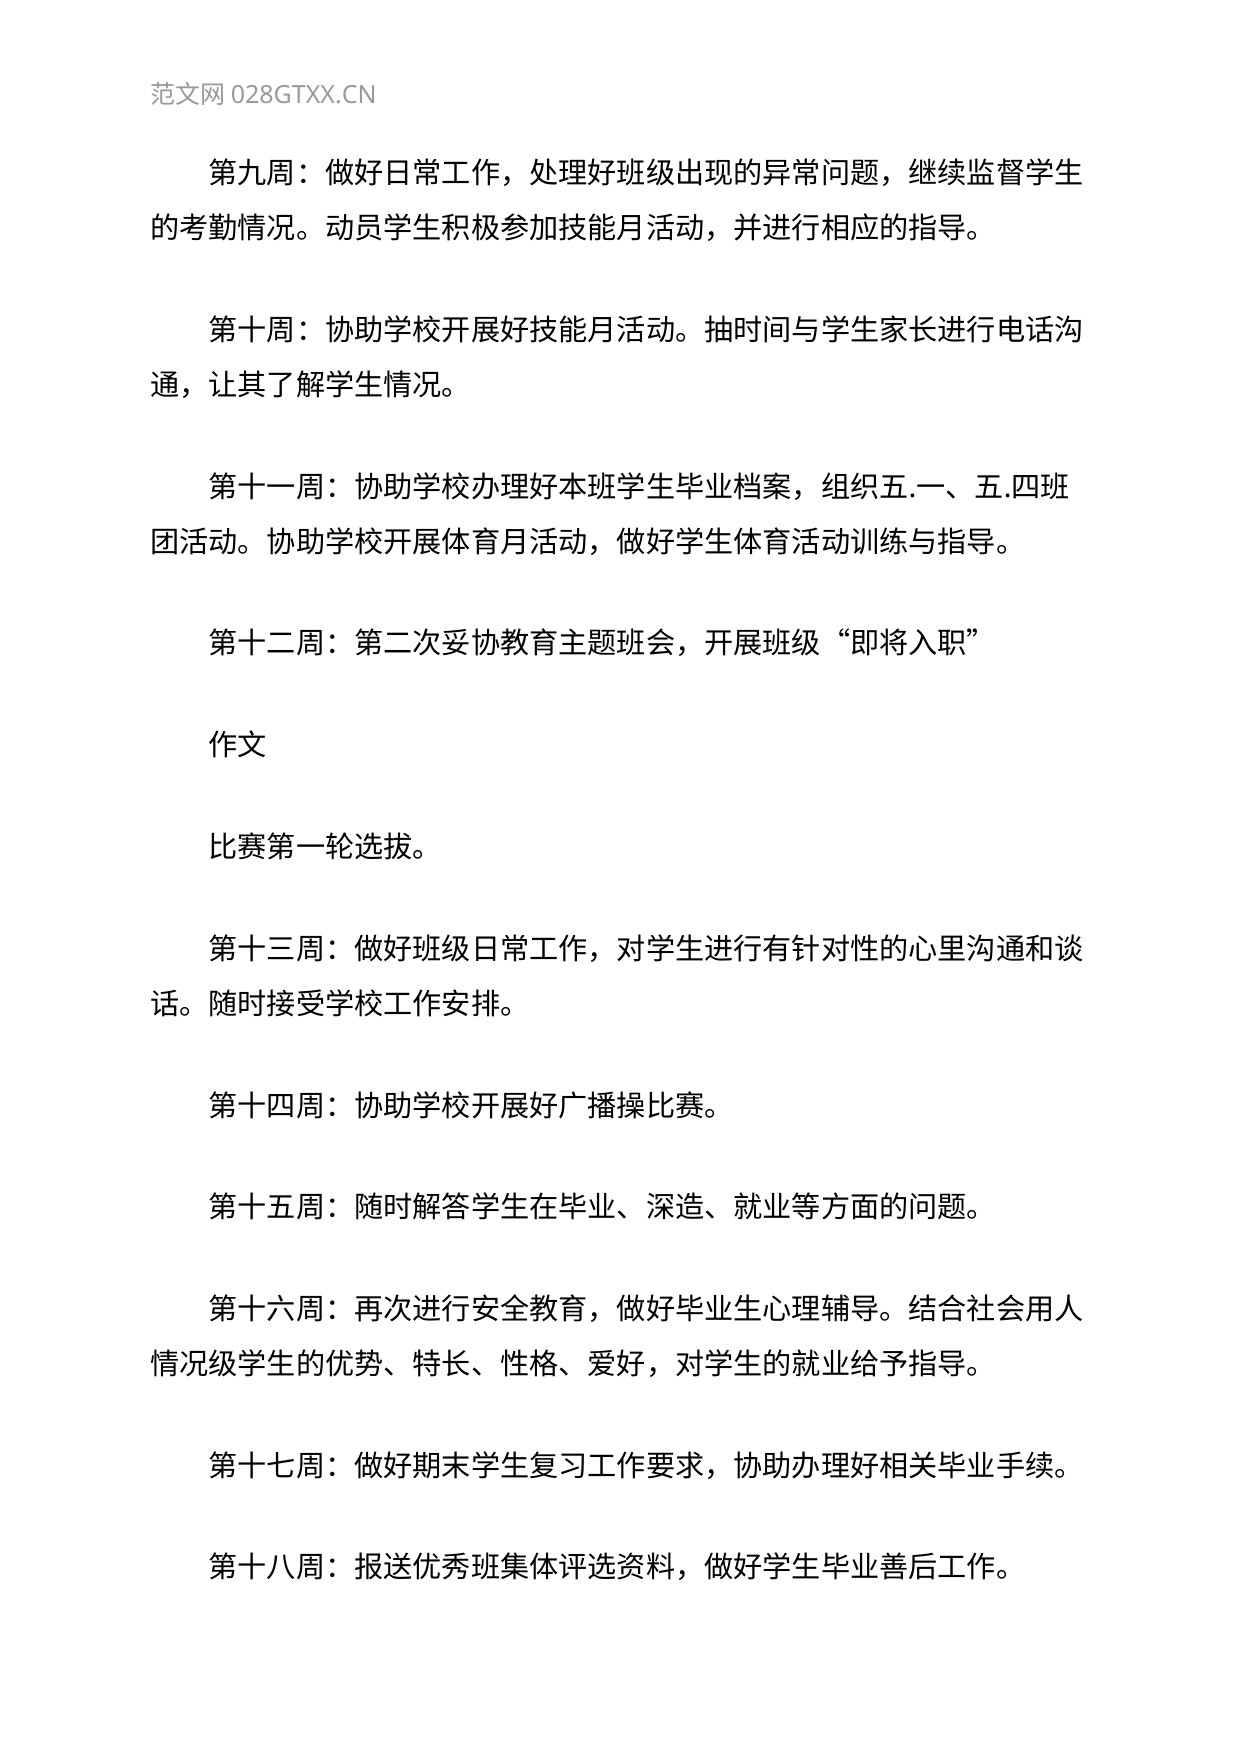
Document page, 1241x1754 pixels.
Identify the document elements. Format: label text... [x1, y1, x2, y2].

text 第十五周：随时解答学生在毕业、深造、就业等方面的问题。 [150, 1184, 1090, 1226]
text 第十七周：做好期末学生复习工作要求，协助办理好相关毕业手续。 [150, 1442, 1090, 1484]
text 作文 [150, 722, 1090, 764]
text 第十三周：做好班级日常工作，对学生进行有针对性的心里沟通和谈话。随时接受学校工作安排。 [150, 925, 1090, 1023]
text 第十周：协助学校开展好技能月活动。抽时间与学生家长进行电话沟通，让其了解学生情况。 [150, 307, 1090, 404]
text 比赛第一轮选拔。 [150, 824, 1090, 866]
text 第十一周：协助学校办理好本班学生毕业档案，组织五.一、五.四班团活动。协助学校开展体育月活动，做好学生体育活动训练与指导。 [150, 463, 1090, 561]
text 第十二周：第二次妥协教育主题班会，开展班级“即将入职” [150, 620, 1090, 662]
text 第十八周：报送优秀班集体评选资料，做好学生毕业善后工作。 [150, 1544, 1090, 1586]
text 第十六周：再次进行安全教育，做好毕业生心理辅导。结合社会用人情况级学生的优势、特长、性格、爱好，对学生的就业给予指导。 [150, 1286, 1090, 1383]
text 第十四周：协助学校开展好广播操比赛。 [150, 1082, 1090, 1124]
text 第九周：做好日常工作，处理好班级出现的异常问题，继续监督学生的考勤情况。动员学生积极参加技能月活动，并进行相应的指导。 [150, 150, 1090, 247]
